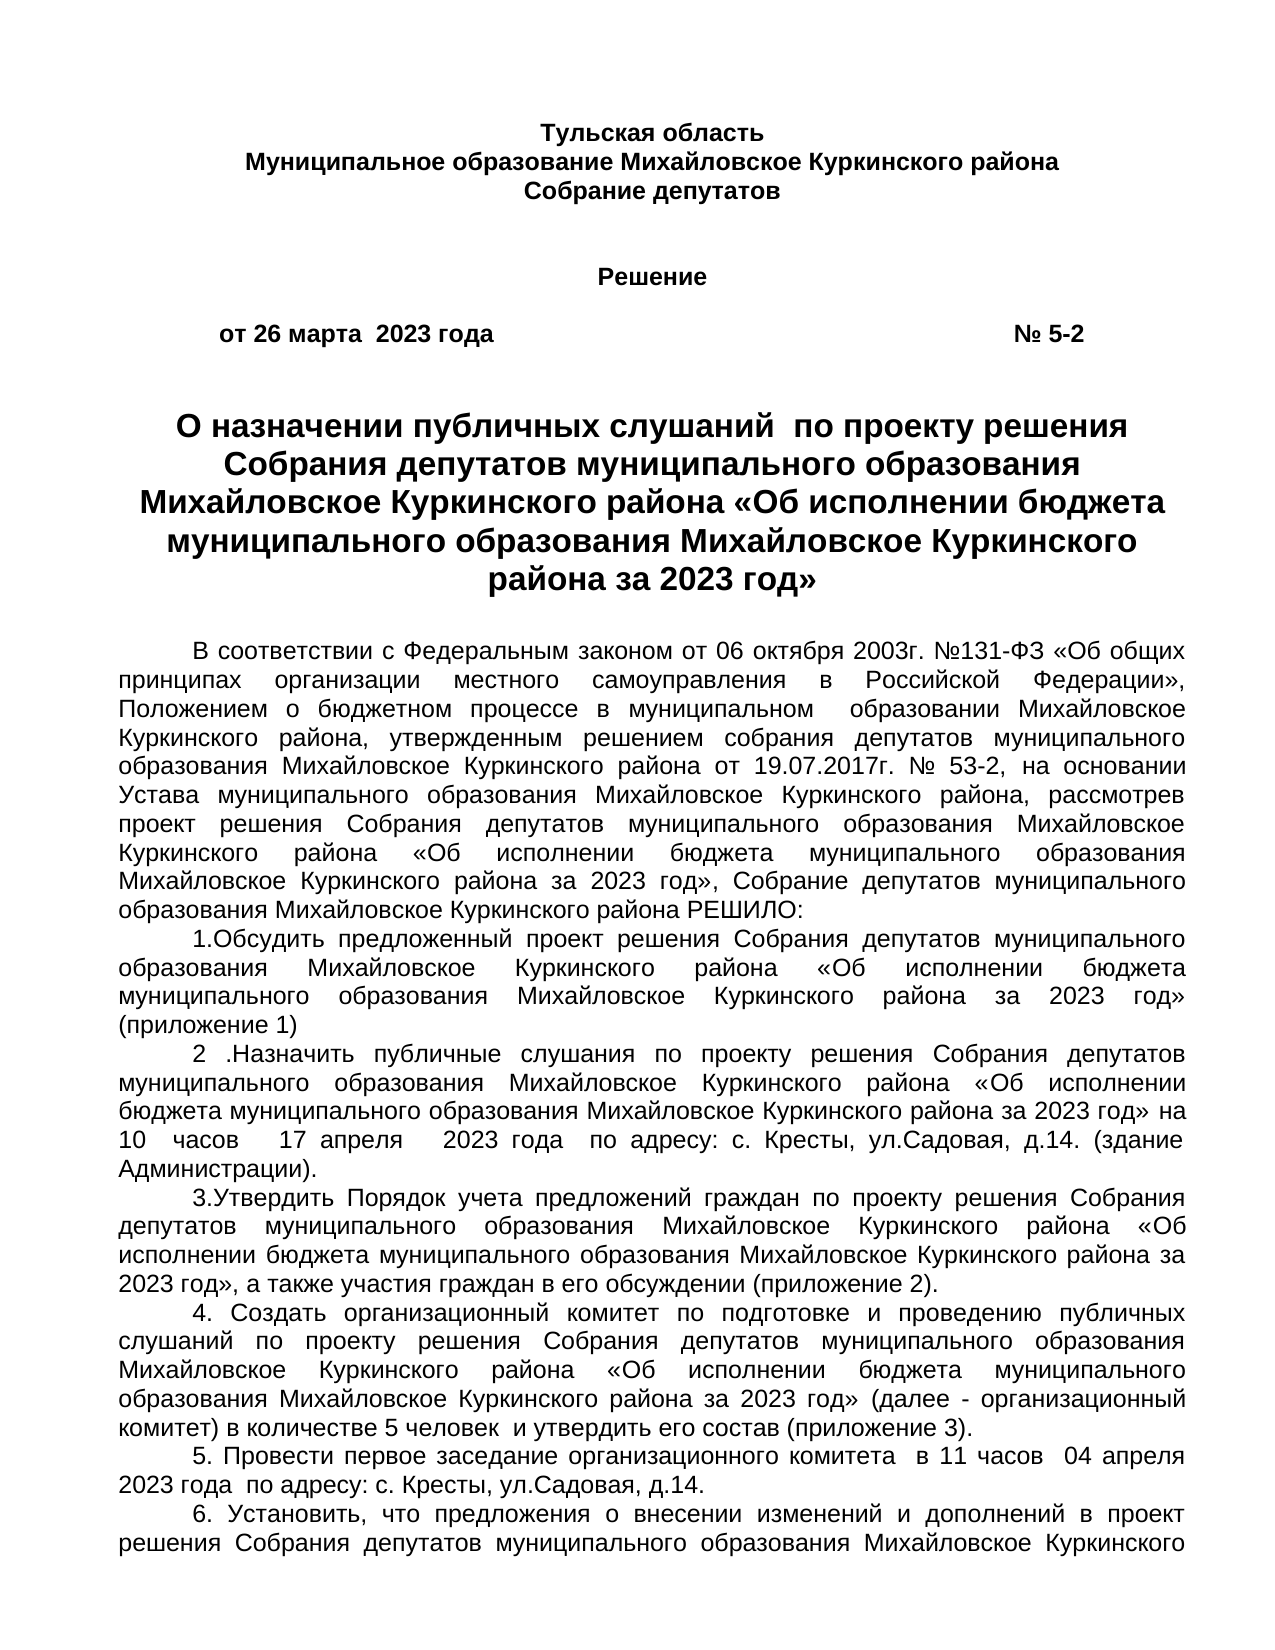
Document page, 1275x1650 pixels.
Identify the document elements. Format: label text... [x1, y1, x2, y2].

text Муниципальное образование Михайловское Куркинского района [118, 147, 1186, 176]
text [118, 1499, 1186, 1556]
text 1.Обсудить предложенный проект решения Собрания депутатов муниципального образования Михайловское Куркинского района «Об исполнении бюджета муниципального образования Михайловское Куркинского района за 2023 год» (приложение 1) [118, 924, 1186, 1039]
text 4. Создать организационный комитет по подготовке и проведению публичных слушаний по проекту решения Собрания депутатов муниципального образования Михайловское Куркинского района «Об исполнении бюджета муниципального образования Михайловское Куркинского района за 2023 год» (далее - организационный комитет) в количестве 5 человек и утвердить его состав (приложение 3). [118, 1297, 1186, 1441]
text 5. Провести первое заседание организационного комитета в 11 часов 04 апреля 2023 года по адресу: с. Кресты, ул.Садовая, д.14. [118, 1441, 1186, 1499]
text Решение [118, 262, 1186, 291]
text 2 .Назначить публичные слушания по проекту решения Собрания депутатов муниципального образования Михайловское Куркинского района «Об исполнении бюджета муниципального образования Михайловское Куркинского района за 2023 год» на 10 часов 17 апреля 2023 года по адресу: с. Кресты, ул.Садовая, д.14. (здание Администрации). [118, 1039, 1186, 1182]
text Собрание депутатов [118, 176, 1186, 204]
text В соответствии с Федеральным законом от 06 октября 2003г. №131-ФЗ «Об общих принципах организации местного самоуправления в Российской Федерации», Положением о бюджетном процессе в муниципальном образовании Михайловское Куркинского района, утвержденным решением собрания депутатов муниципального образования Михайловское Куркинского района от 19.07.2017г. № 53-2, на основании Устава муниципального образования Михайловское Куркинского района, рассмотрев проект решения Собрания депутатов муниципального образования Михайловское Куркинского района «Об исполнении бюджета муниципального образования Михайловское Куркинского района за 2023 год», Собрание депутатов муниципального образования Михайловское Куркинского района РЕШИЛО: [118, 636, 1186, 924]
text от 26 марта 2023 года № 5-2 [118, 319, 1186, 348]
text 3.Утвердить Порядок учета предложений граждан по проекту решения Собрания депутатов муниципального образования Михайловское Куркинского района «Об исполнении бюджета муниципального образования Михайловское Куркинского района за 2023 год», а также участия граждан в его обсуждении (приложение 2). [118, 1182, 1186, 1297]
text Тульская область [118, 118, 1186, 147]
text О назначении публичных слушаний по проекту решения Собрания депутатов муниципального образования Михайловское Куркинского района «Об исполнении бюджета муниципального образования Михайловское Куркинского района за 2023 год» [118, 406, 1186, 598]
